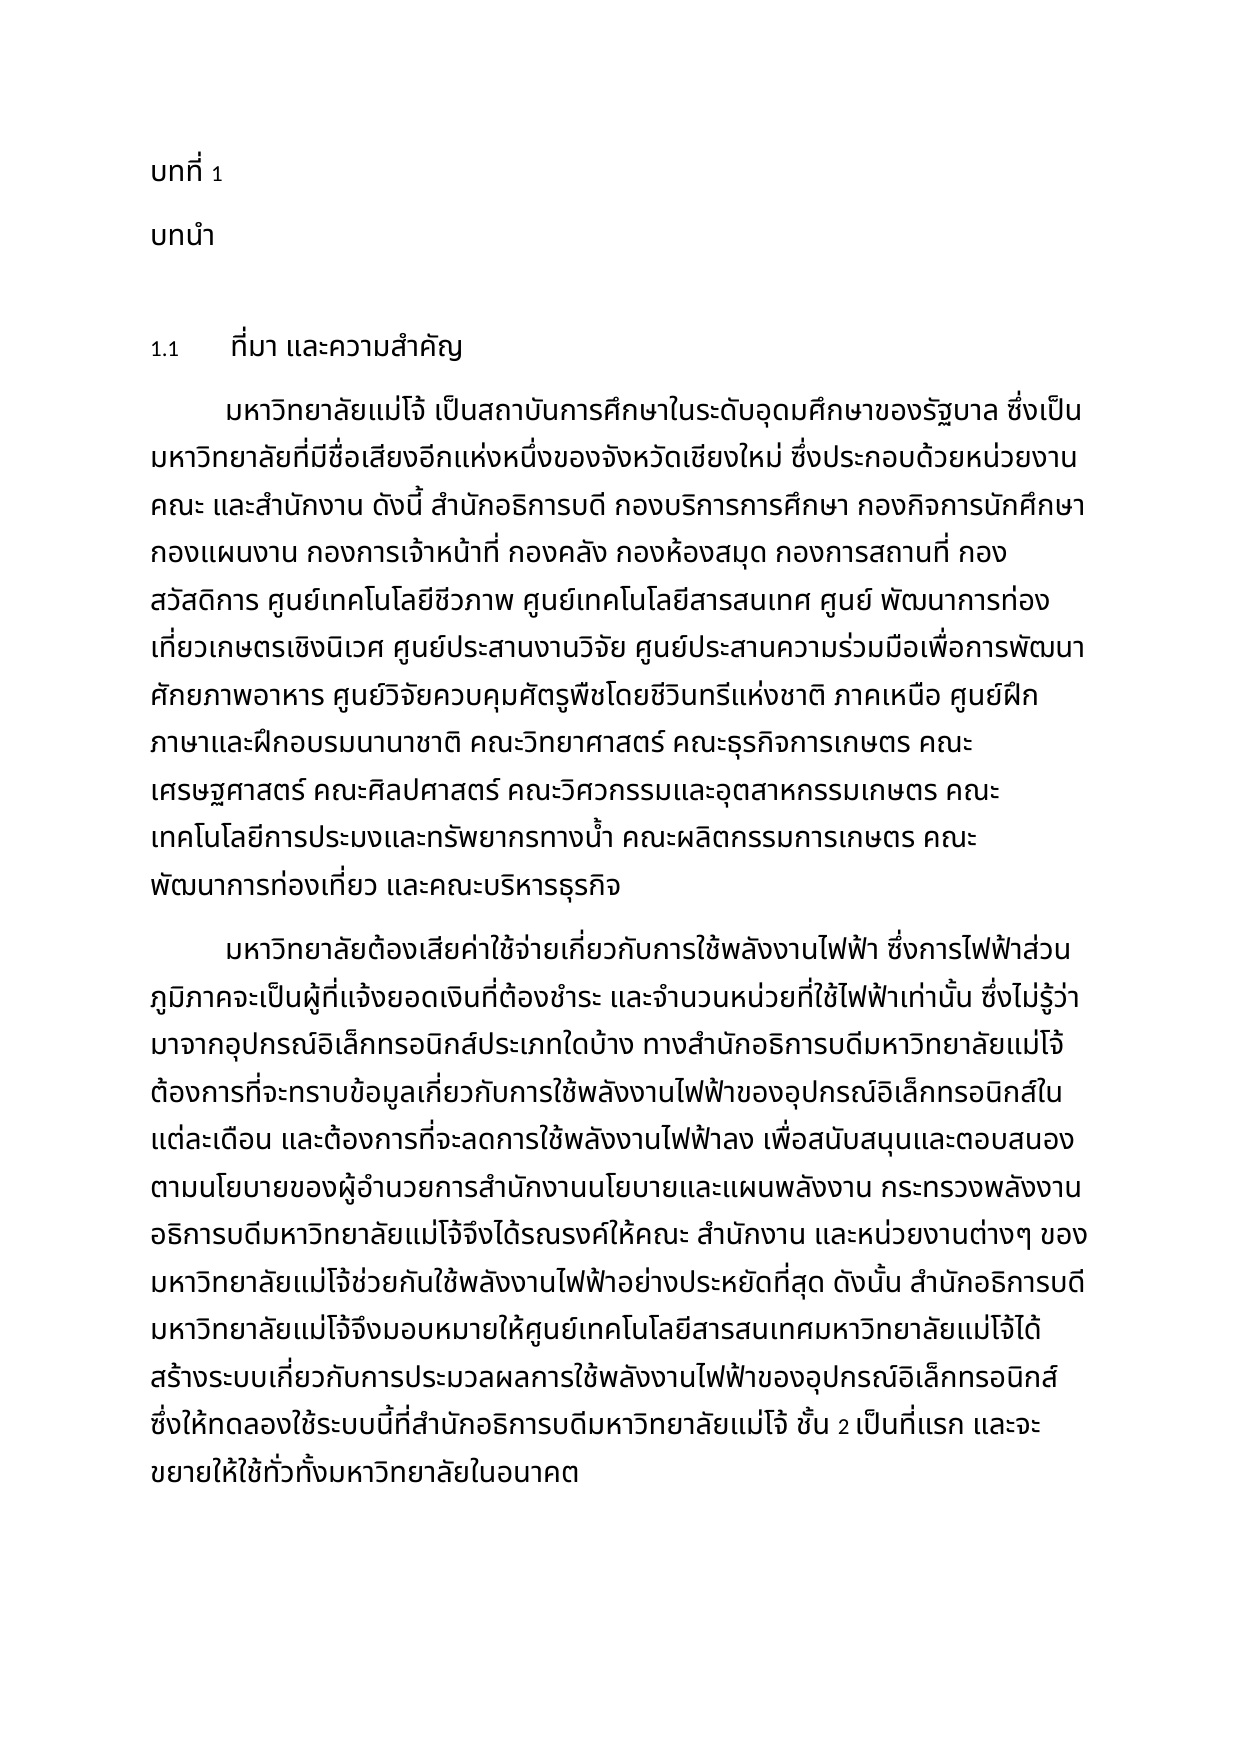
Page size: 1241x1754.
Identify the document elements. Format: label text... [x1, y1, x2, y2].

text มหาวิทยาลัยแม่โจ้ เป็นสถาบันการศึกษาในระดับอุดมศึกษาของรัฐบาล ซึ่งเป็นมหาวิทยาลัยที่มีชื่อเสียงอีกแห่งหนึ่งของจังหวัดเชียงใหม่ ซึ่งประกอบด้วยหน่วยงาน คณะ และสำนักงาน ดังนี้ สำนักอธิการบดี กองบริการการศึกษา กองกิจการนักศึกษา กองแผนงาน กองการเจ้าหน้าที่ กองคลัง กองห้องสมุด กองการสถานที่ กองสวัสดิการ ศูนย์เทคโนโลยีชีวภาพ ศูนย์เทคโนโลยีสารสนเทศ ศูนย์ พัฒนาการท่องเที่ยวเกษตรเชิงนิเวศ ศูนย์ประสานงานวิจัย ศูนย์ประสานความร่วมมือเพื่อการพัฒนาศักยภาพอาหาร ศูนย์วิจัยควบคุมศัตรูพืชโดยชีวินทรีแห่งชาติ ภาคเหนือ ศูนย์ฝึกภาษาและฝึกอบรมนานาชาติ คณะวิทยาศาสตร์ คณะธุรกิจการเกษตร คณะเศรษฐศาสตร์ คณะศิลปศาสตร์ คณะวิศวกรรมและอุตสาหกรรมเกษตร คณะเทคโนโลยีการประมงและทรัพยากรทางน้ำ คณะผลิตกรรมการเกษตร คณะพัฒนาการท่องเที่ยว และคณะบริหารธุรกิจ [150, 389, 1090, 908]
text 1.1 ที่มา และความสำคัญ [150, 325, 1090, 369]
text มหาวิทยาลัยต้องเสียค่าใช้จ่ายเกี่ยวกับการใช้พลังงานไฟฟ้า ซึ่งการไฟฟ้าส่วนภูมิภาคจะเป็นผู้ที่แจ้งยอดเงินที่ต้องชำระ และจำนวนหน่วยที่ใช้ไฟฟ้าเท่านั้น ซึ่งไม่รู้ว่ามาจากอุปกรณ์อิเล็กทรอนิกส์ประเภทใดบ้าง ทางสำนักอธิการบดีมหาวิทยาลัยแม่โจ้ต้องการที่จะทราบข้อมูลเกี่ยวกับการใช้พลังงานไฟฟ้าของอุปกรณ์อิเล็กทรอนิกส์ในแต่ละเดือน และต้องการที่จะลดการใช้พลังงานไฟฟ้าลง เพื่อสนับสนุนและตอบสนองตามนโยบายของผู้อำนวยการสำนักงานนโยบายและแผนพลังงาน กระทรวงพลังงาน อธิการบดีมหาวิทยาลัยแม่โจ้จึงได้รณรงค์ให้คณะ สำนักงาน และหน่วยงานต่างๆ ของมหาวิทยาลัยแม่โจ้ช่วยกันใช้พลังงานไฟฟ้าอย่างประหยัดที่สุด ดังนั้น สำนักอธิการบดีมหาวิทยาลัยแม่โจ้จึงมอบหมายให้ศูนย์เทคโนโลยีสารสนเทศมหาวิทยาลัยแม่โจ้ได้สร้างระบบเกี่ยวกับการประมวลผลการใช้พลังงานไฟฟ้าของอุปกรณ์อิเล็กทรอนิกส์ ซึ่งให้ทดลองใช้ระบบนี้ที่สำนักอธิการบดีมหาวิทยาลัยแม่โจ้ ชั้น 2 เป็นที่แรก และจะขยายให้ใช้ทั่วทั้งมหาวิทยาลัยในอนาคต [150, 928, 1090, 1495]
text บทที่ 1 [150, 150, 1090, 194]
text บทนำ [150, 214, 1090, 258]
